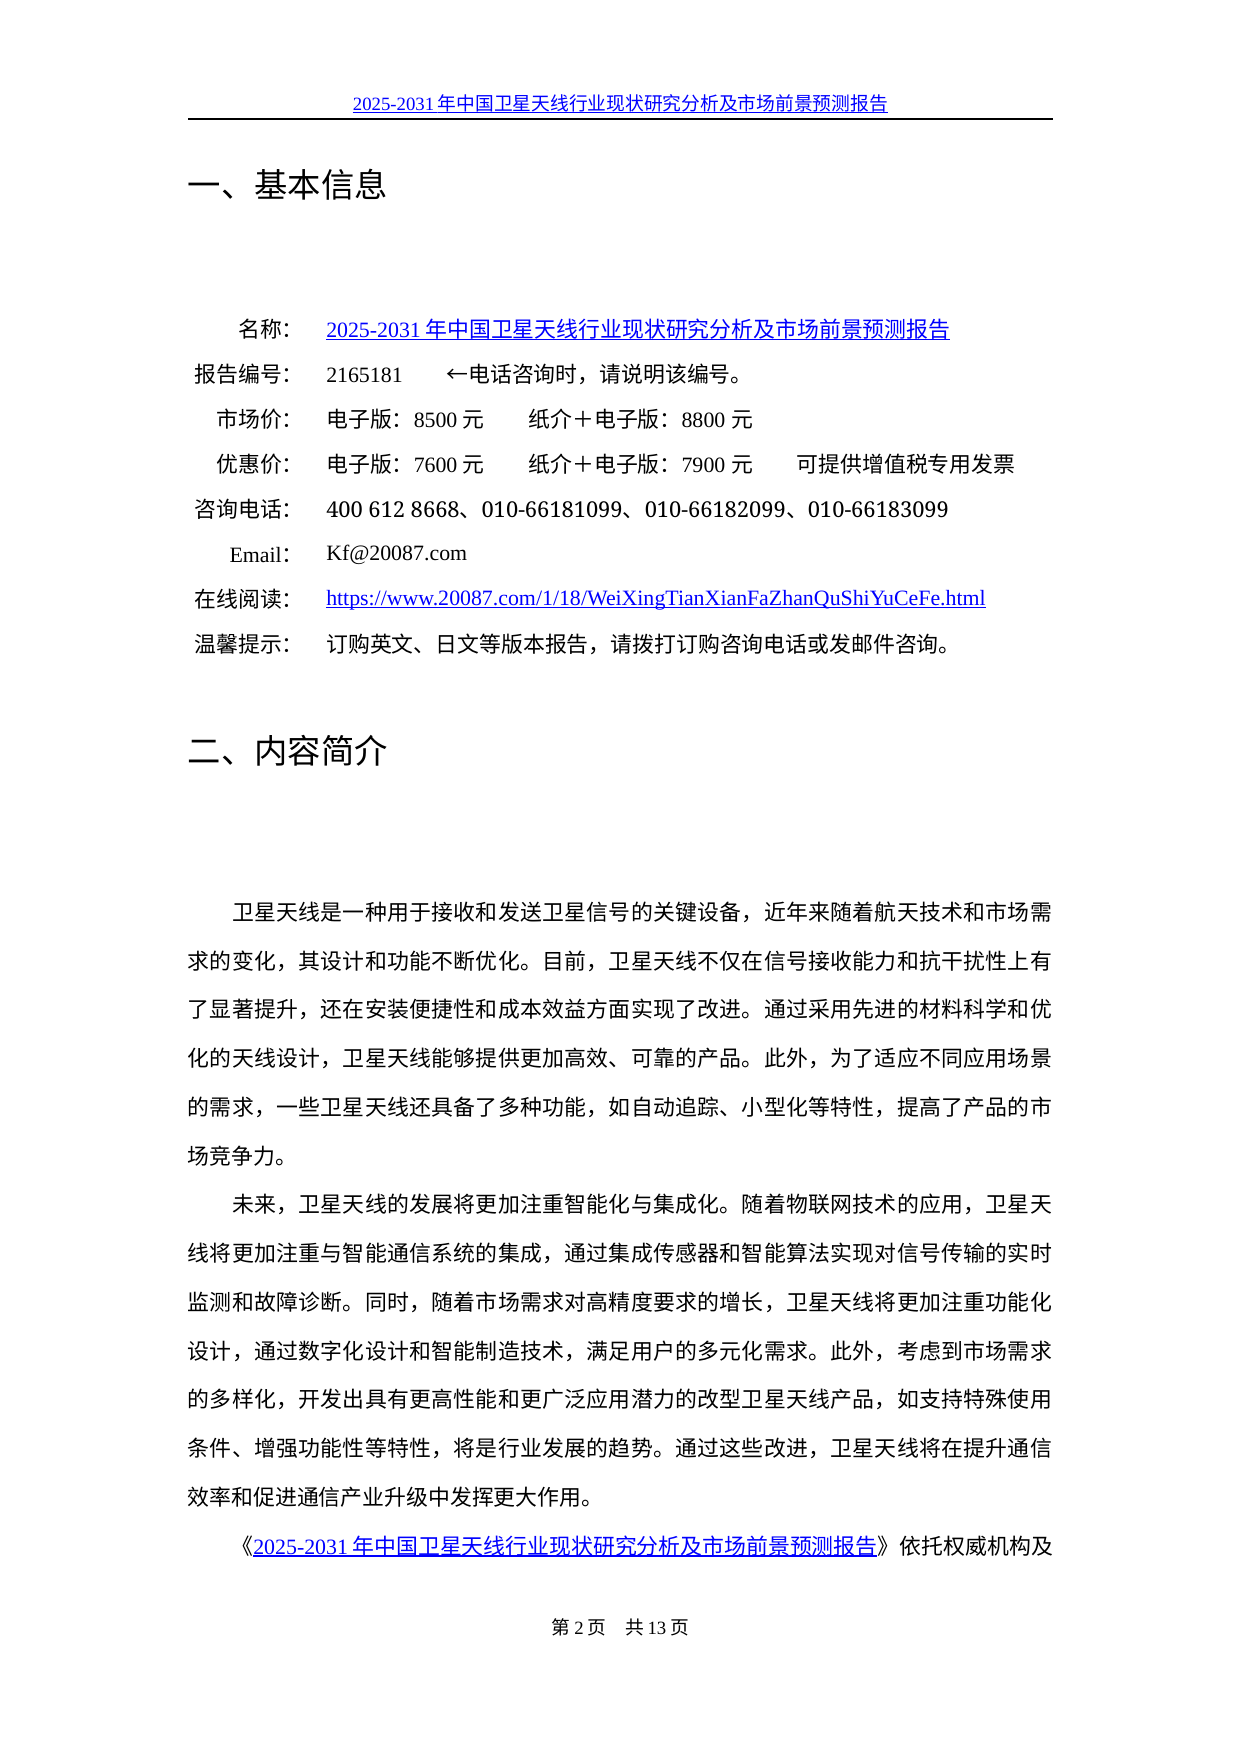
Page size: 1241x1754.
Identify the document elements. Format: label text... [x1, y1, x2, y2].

table_cell [315, 582, 1073, 627]
table_cell 订购英文、日文等版本报告，请拨打订购咨询电话或发邮件咨询。 [315, 627, 1073, 672]
table_cell Email： [167, 537, 315, 582]
table_cell 报告编号： [167, 357, 315, 402]
table_cell 咨询电话： [167, 492, 315, 537]
table_cell 市场价： [167, 402, 315, 447]
table_cell 400 612 8668、010-66181099、010-66182099、010-66183099 [315, 492, 1073, 537]
table_cell 温馨提示： [167, 627, 315, 672]
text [187, 894, 1053, 1561]
table_cell 2165181 ←电话咨询时，请说明该编号。 [315, 357, 1073, 402]
table_cell 电子版：7600 元 纸介＋电子版：7900 元 可提供增值税专用发票 [315, 447, 1073, 492]
table_cell Kf@20087.com [315, 537, 1073, 582]
title 二、内容简介 [187, 717, 1053, 782]
table_cell 电子版：8500 元 纸介＋电子版：8800 元 [315, 402, 1073, 447]
table_header 名称： [167, 312, 315, 357]
table_header 2025-2031年中国卫星天线行业现状研究分析及市场前景预测报告 [315, 312, 1073, 357]
table_cell 优惠价： [167, 447, 315, 492]
title 一、基本信息 [187, 150, 1053, 215]
table_cell 在线阅读： [167, 582, 315, 627]
